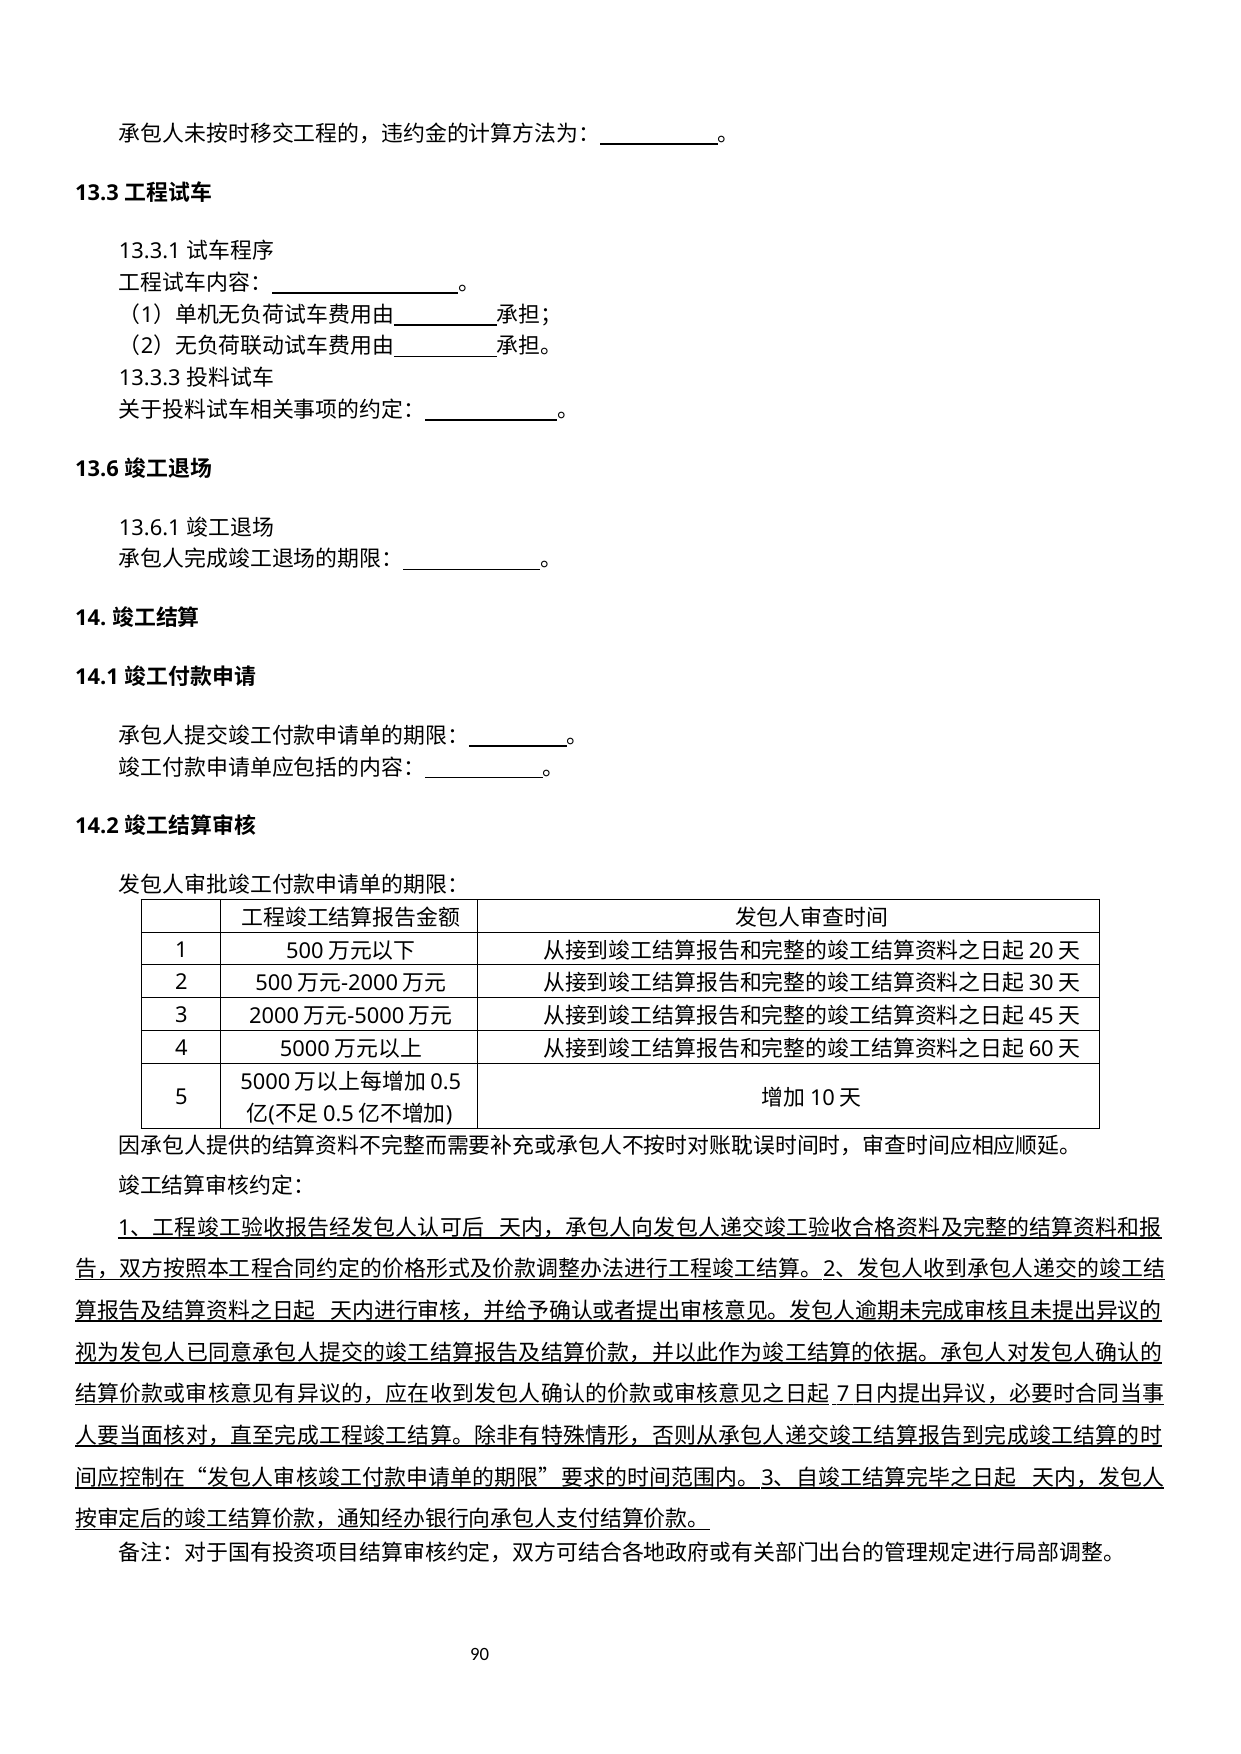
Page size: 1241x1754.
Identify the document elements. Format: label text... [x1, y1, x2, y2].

table_cell 2 [142, 965, 220, 997]
table_cell 1 [142, 933, 220, 964]
table_cell 从接到竣工结算报告和完整的竣工结算资料之日起45天 [478, 998, 1099, 1030]
text 发包人审批竣工付款申请单的期限： [75, 867, 1165, 899]
text 承包人提交竣工付款申请单的期限： 。 [75, 718, 1165, 749]
table_header 工程竣工结算报告金额 [221, 900, 477, 932]
text 1、工程竣工验收报告经发包人认可后 天内，承包人向发包人递交竣工验收合格资料及完整的结算资料和报告，双方按照本工程合同约定的价格形式及价款调整办法进行工程竣工结算。2、发包人收到承包人递交的竣工结算报告及结算资料之日起 天内进行审核，并给予确认或者提出审核意见。发包人逾期未完成审核且未提出异议的视为发包人已同意承包人提交的竣工结算报告及结算价款，并以此作为竣工结算的依据。承包人对发包人确认的结算价款或审核意见有异议的，应在收到发包人确认的价款或审核意见之日起7日内提出异议，必要时合同当事人要当面核对，直至完成工程竣工结算。除非有特殊情形，否则从承包人递交竣工结算报告到完成竣工结算的时间应控制在“发包人审核竣工付款申请单的期限”要求的时间范围内。3、自竣工结算完毕之日起 天内，发包人按审定后的竣工结算价款，通知经办银行向承包人支付结算价款。 [75, 1280, 1165, 1535]
table_cell 从接到竣工结算报告和完整的竣工结算资料之日起60天 [478, 1031, 1099, 1063]
text 14. 竣工结算 [75, 600, 1165, 632]
text 14.1 竣工付款申请 [75, 659, 1165, 691]
text 工程试车内容： 。 [75, 265, 1165, 297]
table_cell 5000万以上每增加0.5亿(不足0.5亿不增加) [221, 1064, 477, 1127]
table_cell 500万元-2000万元 [221, 965, 477, 997]
text 13.6 竣工退场 [75, 451, 1165, 483]
text 备注：对于国有投资项目结算审核约定，双方可结合各地政府或有关部门出台的管理规定进行局部调整。 [75, 1535, 1165, 1567]
text 竣工付款申请单应包括的内容： 。 [75, 749, 1165, 781]
table_header 发包人审查时间 [478, 900, 1099, 932]
table_cell 500万元以下 [221, 933, 477, 964]
table_cell 从接到竣工结算报告和完整的竣工结算资料之日起30天 [478, 965, 1099, 997]
text 关于投料试车相关事项的约定： 。 [75, 392, 1165, 424]
text 13.3.1 试车程序 [75, 233, 1165, 265]
text （2）无负荷联动试车费用由 承担。 [75, 328, 1165, 360]
text 13.3.3 投料试车 [75, 360, 1165, 392]
table_cell 增加10天 [478, 1064, 1099, 1127]
text 14.2 竣工结算审核 [75, 808, 1165, 840]
text 竣工结算审核约定： [75, 1160, 1165, 1202]
text （1）单机无负荷试车费用由 承担； [75, 297, 1165, 328]
text 13.6.1 竣工退场 [75, 510, 1165, 541]
text 1、工程竣工验收报告经发包人认可后 天内，承包人向发包人递交竣工验收合格资料及完整的结算资料和报告，双方按照本工程合同约定的价格形式及价款调整办法进行工程竣工结算。2、发包人收到承包人递交的竣工结算报告及结算资料之日起 天内进行审核，并给予确认或者提出审核意见。发包人逾期未完成审核且未提出异议的视为发包人已同意承包人提交的竣工结算报告及结算价款，并以此作为竣工结算的依据。承包人对发包人确认的结算价款或审核意见有异议的，应在收到发包人确认的价款或审核意见之日起7日内提出异议，必要时合同当事人要当面核对，直至完成工程竣工结算。除非有特殊情形，否则从承包人递交竣工结算报告到完成竣工结算的时间应控制在“发包人审核竣工付款申请单的期限”要求的时间范围内。3、自竣工结算完毕之日起 天内，发包人按审定后的竣工结算价款，通知经办银行向承包人支付结算价款。 [75, 1202, 1165, 1279]
text 承包人完成竣工退场的期限： 。 [75, 541, 1165, 573]
text 因承包人提供的结算资料不完整而需要补充或承包人不按时对账耽误时间时，审查时间应相应顺延。 [75, 1128, 1165, 1160]
table_cell 从接到竣工结算报告和完整的竣工结算资料之日起20天 [478, 933, 1099, 964]
table_cell 3 [142, 998, 220, 1030]
table_cell 4 [142, 1031, 220, 1063]
table_cell 5 [142, 1064, 220, 1127]
text 13.3 工程试车 [75, 174, 1165, 206]
text 承包人未按时移交工程的，违约金的计算方法为： 。 [75, 116, 1165, 147]
table_cell 2000万元-5000万元 [221, 998, 477, 1030]
table_header [142, 900, 220, 932]
table_cell 5000万元以上 [221, 1031, 477, 1063]
